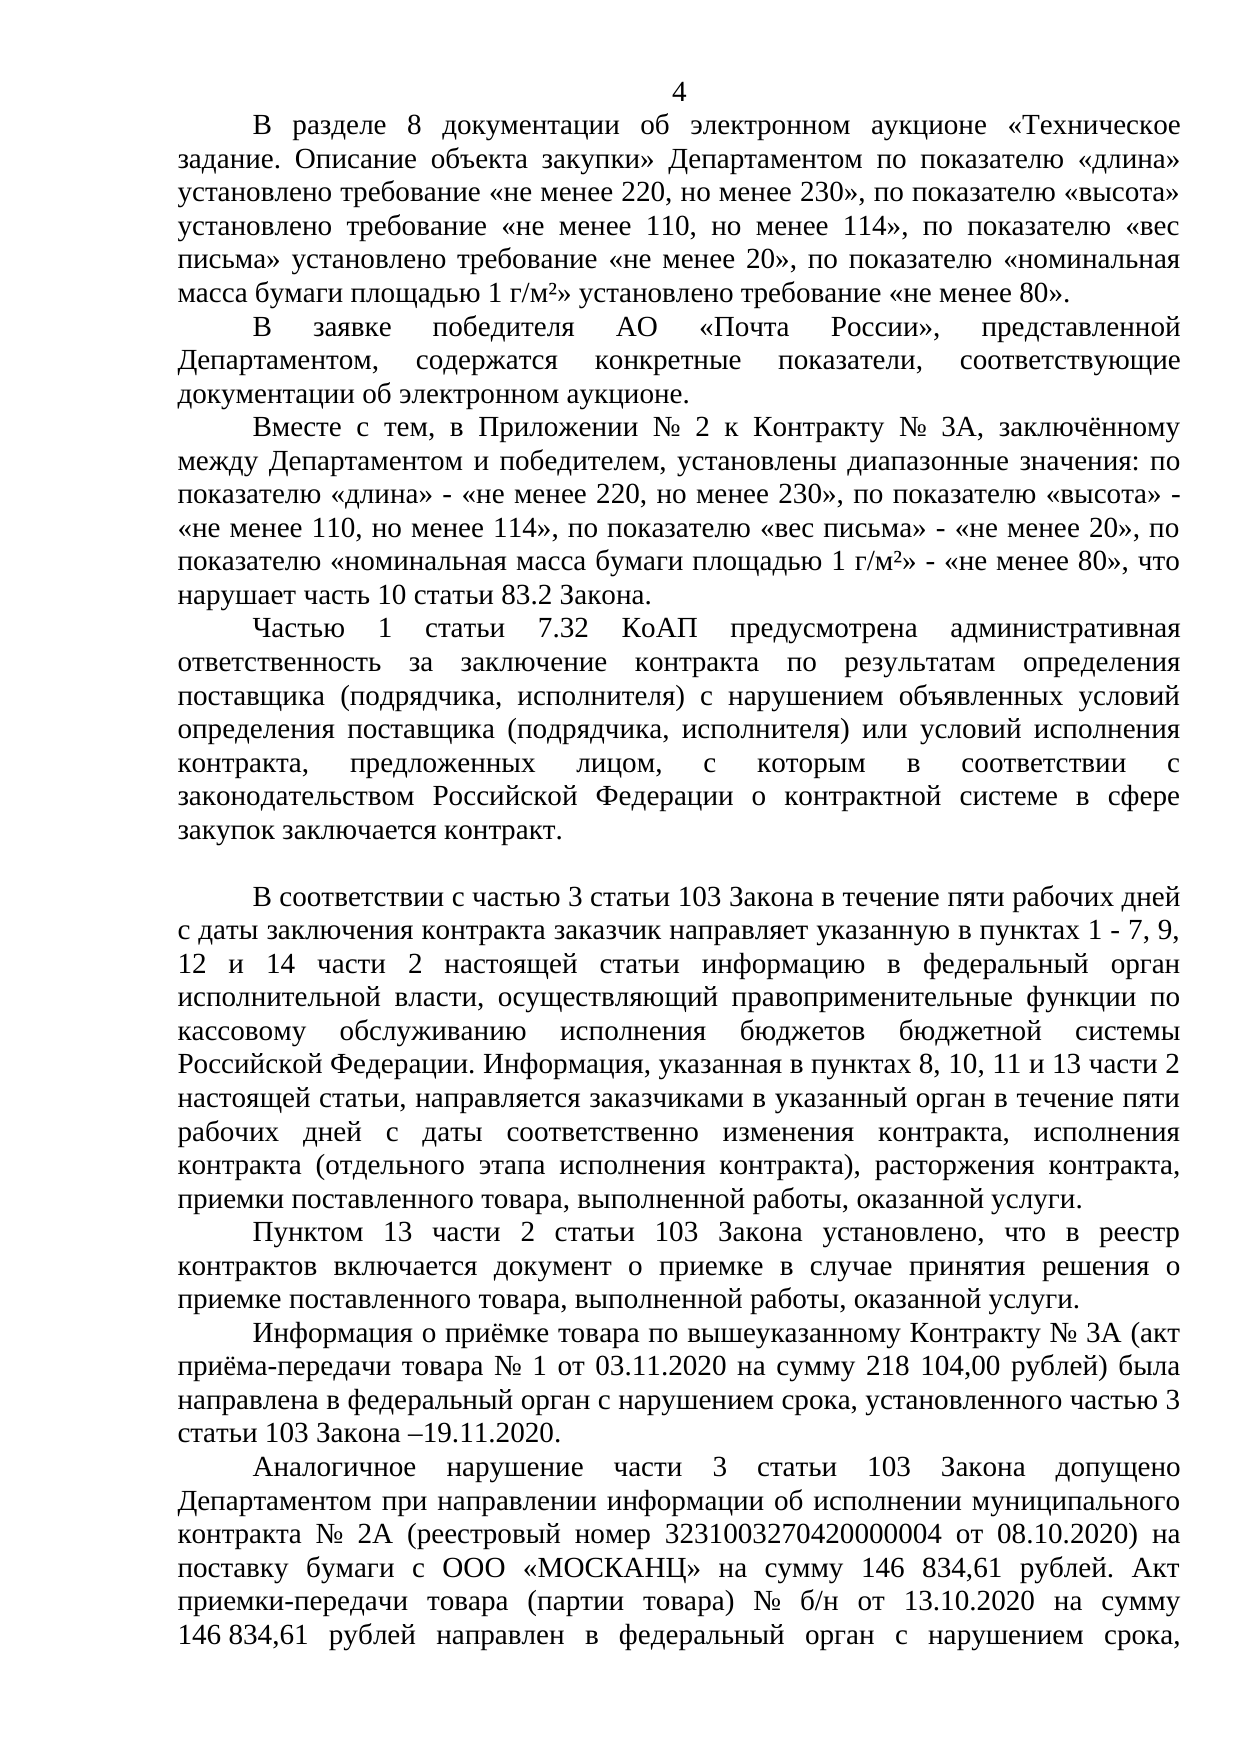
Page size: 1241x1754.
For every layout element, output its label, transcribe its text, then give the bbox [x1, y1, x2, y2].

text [177, 1449, 1181, 1650]
text В заявке победителя АО «Почта России», представленной Департаментом, содержатся конкретные показатели, соответствующие документации об электронном аукционе. [177, 309, 1181, 409]
text В соответствии с частью 3 статьи 103 Закона в течение пяти рабочих дней с даты заключения контракта заказчик направляет указанную в пунктах 1 - 7, 9, 12 и 14 части 2 настоящей статьи информацию в федеральный орган исполнительной власти, осуществляющий правоприменительные функции по кассовому обслуживанию исполнения бюджетов бюджетной системы Российской Федерации. Информация, указанная в пунктах 8, 10, 11 и 13 части 2 настоящей статьи, направляется заказчиками в указанный орган в течение пяти рабочих дней с даты соответственно изменения контракта, исполнения контракта (отдельного этапа исполнения контракта), расторжения контракта, приемки поставленного товара, выполненной работы, оказанной услуги. [177, 879, 1181, 1214]
text Вместе с тем, в Приложении № 2 к Контракту № 3А, заключённому между Департаментом и победителем, установлены диапазонные значения: по показателю «длина» - «не менее 220, но менее 230», по показателю «высота» - «не менее 110, но менее 114», по показателю «вес письма» - «не менее 20», по показателю «номинальная масса бумаги площадью 1 г/м²» - «не менее 80», что нарушает часть 10 статьи 83.2 Закона. [177, 409, 1181, 611]
text Пунктом 13 части 2 статьи 103 Закона установлено, что в реестр контрактов включается документ о приемке в случае принятия решения о приемке поставленного товара, выполненной работы, оказанной услуги. [177, 1214, 1181, 1315]
text Частью 1 статьи 7.32 КоАП предусмотрена административная ответственность за заключение контракта по результатам определения поставщика (подрядчика, исполнителя) с нарушением объявленных условий определения поставщика (подрядчика, исполнителя) или условий исполнения контракта, предложенных лицом, с которым в соответствии с законодательством Российской Федерации о контрактной системе в сфере закупок заключается контракт. [177, 611, 1181, 845]
text Информация о приёмке товара по вышеуказанному Контракту № 3А (акт приёма-передачи товара № 1 от 03.11.2020 на сумму 218 104,00 рублей) была направлена в федеральный орган с нарушением срока, установленного частью 3 статьи 103 Закона –19.11.2020. [177, 1315, 1181, 1449]
text В разделе 8 документации об электронном аукционе «Техническое задание. Описание объекта закупки» Департаментом по показателю «длина» установлено требование «не менее 220, но менее 230», по показателю «высота» установлено требование «не менее 110, но менее 114», по показателю «вес письма» установлено требование «не менее 20», по показателю «номинальная масса бумаги площадью 1 г/м²» установлено требование «не менее 80». [177, 107, 1181, 309]
